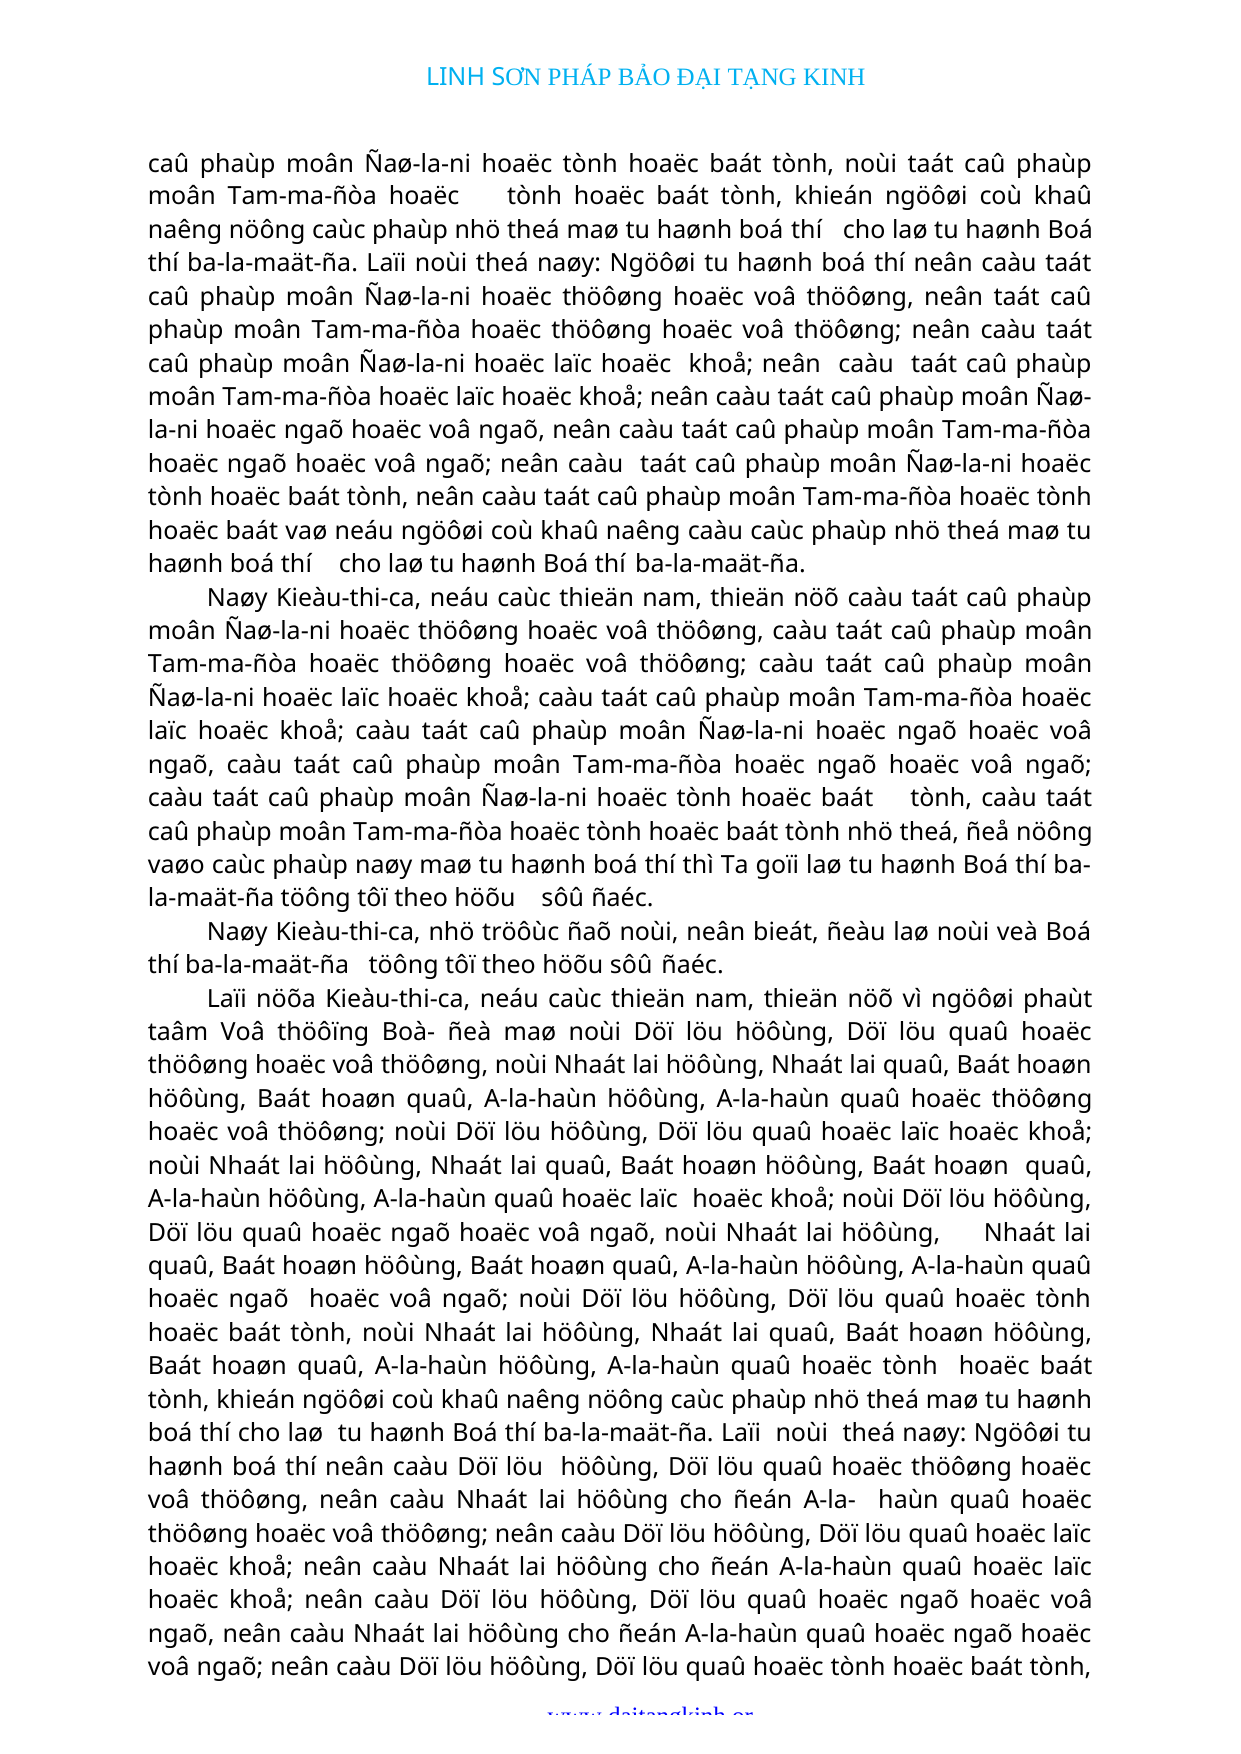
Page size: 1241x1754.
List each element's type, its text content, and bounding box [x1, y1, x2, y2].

text caû phaùp moân Ñaø-la-ni hoaëc tònh hoaëc baát tònh, noùi taát caû phaùp moân Tam-ma-ñòa hoaëc tònh hoaëc baát tònh, khieán ngöôøi coù khaû naêng nöông caùc phaùp nhö theá maø tu haønh boá thí cho laø tu haønh Boá thí ba-la-maät-ña. Laïi noùi theá naøy: Ngöôøi tu haønh boá thí neân caàu taát caû phaùp moân Ñaø-la-ni hoaëc thöôøng hoaëc voâ thöôøng, neân taát caû phaùp moân Tam-ma-ñòa hoaëc thöôøng hoaëc voâ thöôøng; neân caàu taát caû phaùp moân Ñaø-la-ni hoaëc laïc hoaëc khoå; neân caàu taát caû phaùp moân Tam-ma-ñòa hoaëc laïc hoaëc khoå; neân caàu taát caû phaùp moân Ñaø-la-ni hoaëc ngaõ hoaëc voâ ngaõ, neân caàu taát caû phaùp moân Tam-ma-ñòa hoaëc ngaõ hoaëc voâ ngaõ; neân caàu taát caû phaùp moân Ñaø-la-ni hoaëc tònh hoaëc baát tònh, neân caàu taát caû phaùp moân Tam-ma-ñòa hoaëc tònh hoaëc baát vaø neáu ngöôøi coù khaû naêng caàu caùc phaùp nhö theá maø tu haønh boá thí cho laø tu haønh Boá thí ba-la-maät-ña. [148, 145, 1093, 580]
text Naøy Kieàu-thi-ca, neáu caùc thieän nam, thieän nöõ caàu taát caû phaùp moân Ñaø-la-ni hoaëc thöôøng hoaëc voâ thöôøng, caàu taát caû phaùp moân Tam-ma-ñòa hoaëc thöôøng hoaëc voâ thöôøng; caàu taát caû phaùp moân Ñaø-la-ni hoaëc laïc hoaëc khoå; caàu taát caû phaùp moân Tam-ma-ñòa hoaëc laïc hoaëc khoå; caàu taát caû phaùp moân Ñaø-la-ni hoaëc ngaõ hoaëc voâ ngaõ, caàu taát caû phaùp moân Tam-ma-ñòa hoaëc ngaõ hoaëc voâ ngaõ; caàu taát caû phaùp moân Ñaø-la-ni hoaëc tònh hoaëc baát tònh, caàu taát caû phaùp moân Tam-ma-ñòa hoaëc tònh hoaëc baát tònh nhö theá, ñeå nöông vaøo caùc phaùp naøy maø tu haønh boá thí thì Ta goïi laø tu haønh Boá thí ba-la-maät-ña töông tôï theo höõu sôû ñaéc. [148, 580, 1093, 914]
text Naøy Kieàu-thi-ca, nhö tröôùc ñaõ noùi, neân bieát, ñeàu laø noùi veà Boá thí ba-la-maät-ña töông tôï theo höõu sôû ñaéc. [148, 914, 1093, 981]
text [148, 981, 1093, 1683]
